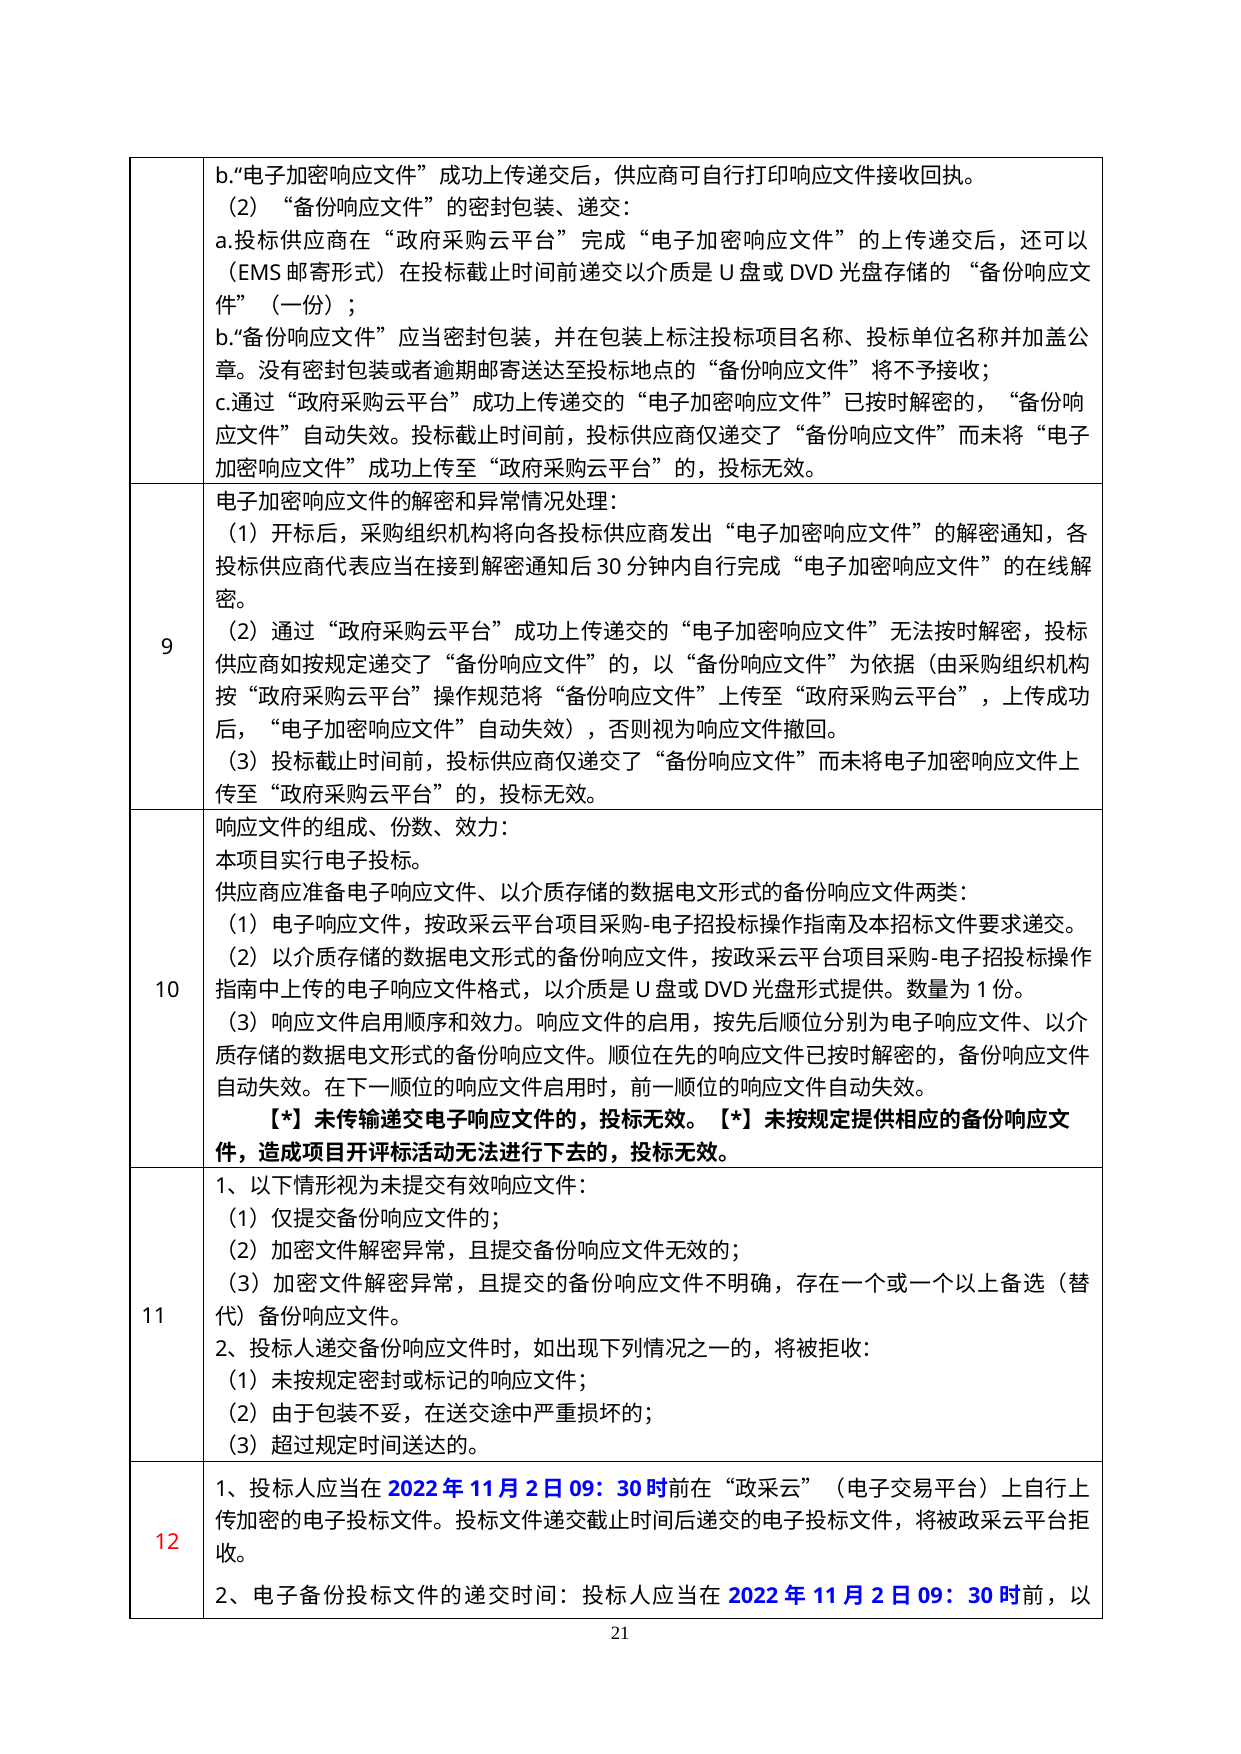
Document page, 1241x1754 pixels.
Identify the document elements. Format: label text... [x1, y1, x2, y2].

table_cell 8 [131, 158, 203, 483]
table_cell 12 [131, 1462, 203, 1618]
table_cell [204, 158, 1102, 483]
table_cell 10 [131, 810, 203, 1167]
table_cell 9 [131, 484, 203, 809]
table_cell 响应文件的组成、份数、效力： 本项目实行电子投标。 供应商应准备电子响应文件、以介质存储的数据电文形式的备份响应文件两类： （1）电子响应文件，按政采云平台项目采购-电子招投标操作指南及本招标文件要求递交。 （2）以介质存储的数据电文形式的备份响应文件，按政采云平台项目采购-电子招投标操作指南中上传的电子响应文件格式，以介质是U盘或DVD光盘形式提供。数量为1份。 （3）响应文件启用顺序和效力。响应文件的启用，按先后顺位分别为电子响应文件、以介质存储的数据电文形式的备份响应文件。顺位在先的响应文件已按时解密的，备份响应文件自动失效。在下一顺位的响应文件启用时，前一顺位的响应文件自动失效。 【*】未传输递交电子响应文件的，投标无效。【*】未按规定提供相应的备份响应文件，造成项目开评标活动无法进行下去的，投标无效。 [204, 810, 1102, 1167]
table_cell 11 [131, 1168, 203, 1461]
table_cell 1、以下情形视为未提交有效响应文件： （1）仅提交备份响应文件的； （2）加密文件解密异常，且提交备份响应文件无效的； （3）加密文件解密异常，且提交的备份响应文件不明确，存在一个或一个以上备选（替代）备份响应文件。 2、投标人递交备份响应文件时，如出现下列情况之一的，将被拒收： （1）未按规定密封或标记的响应文件； （2）由于包装不妥，在送交途中严重损坏的； （3）超过规定时间送达的。 [204, 1168, 1102, 1461]
table_cell 电子加密响应文件的解密和异常情况处理： （1）开标后，采购组织机构将向各投标供应商发出“电子加密响应文件”的解密通知，各投标供应商代表应当在接到解密通知后30分钟内自行完成“电子加密响应文件”的在线解密。 （2）通过“政府采购云平台”成功上传递交的“电子加密响应文件”无法按时解密，投标供应商如按规定递交了“备份响应文件”的，以“备份响应文件”为依据（由采购组织机构按“政府采购云平台”操作规范将“备份响应文件”上传至“政府采购云平台”，上传成功后，“电子加密响应文件”自动失效），否则视为响应文件撤回。 （3）投标截止时间前，投标供应商仅递交了“备份响应文件”而未将电子加密响应文件上传至“政府采购云平台”的，投标无效。 [204, 484, 1102, 809]
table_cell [204, 1462, 1102, 1618]
